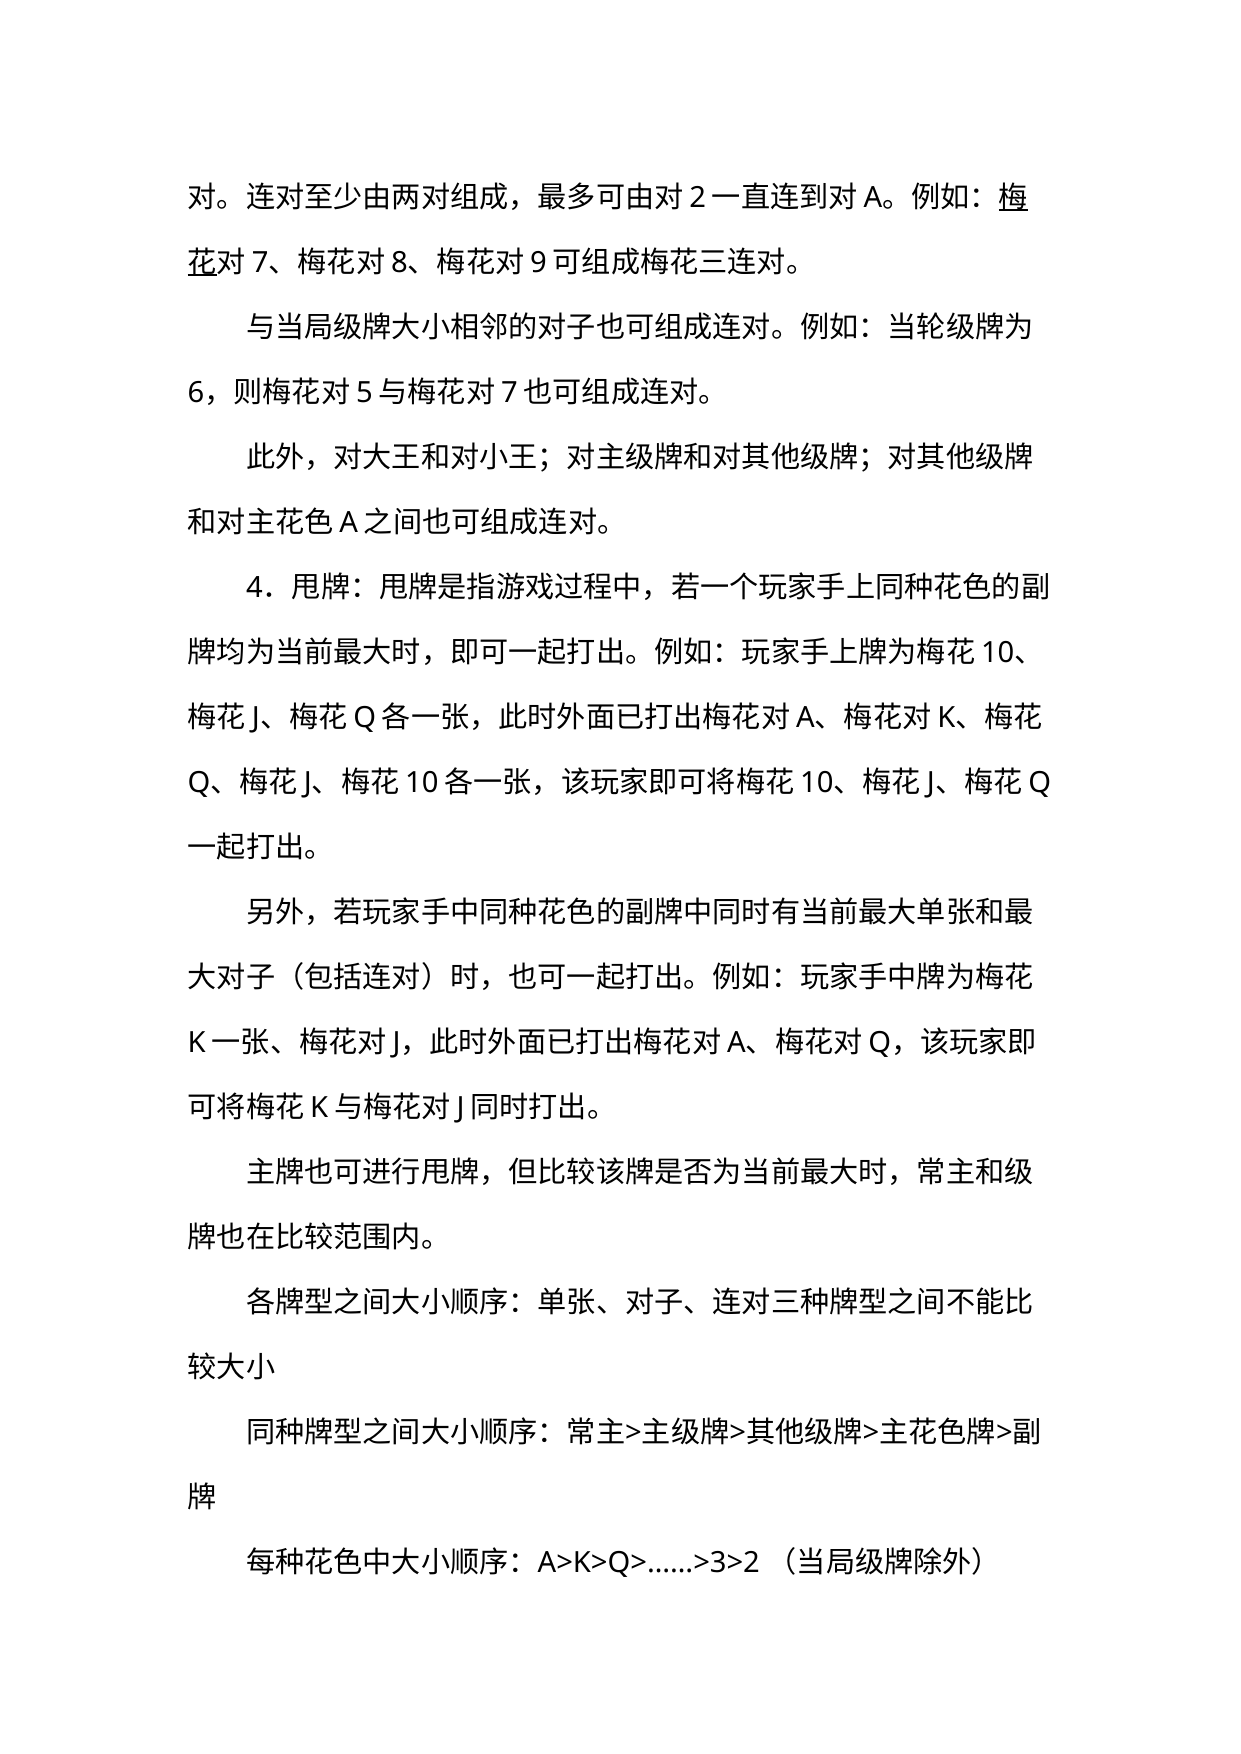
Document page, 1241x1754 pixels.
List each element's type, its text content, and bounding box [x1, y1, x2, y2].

text 同种牌型之间大小顺序：常主>主级牌>其他级牌>主花色牌>副牌 [187, 1397, 1053, 1527]
text 4．甩牌：甩牌是指游戏过程中，若一个玩家手上同种花色的副牌均为当前最大时，即可一起打出。例如：玩家手上牌为梅花10、梅花J、梅花Q各一张，此时外面已打出梅花对A、梅花对K、梅花Q、梅花J、梅花10各一张，该玩家即可将梅花10、梅花J、梅花Q一起打出。 [187, 552, 1053, 877]
text 每种花色中大小顺序：A>K>Q>……>3>2 （当局级牌除外） [187, 1527, 1053, 1592]
text 各牌型之间大小顺序：单张、对子、连对三种牌型之间不能比较大小 [187, 1267, 1053, 1397]
text 与当局级牌大小相邻的对子也可组成连对。例如：当轮级牌为6，则梅花对5与梅花对7也可组成连对。 [187, 292, 1053, 422]
text 此外，对大王和对小王；对主级牌和对其他级牌；对其他级牌和对主花色A之间也可组成连对。 [187, 422, 1053, 552]
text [187, 162, 1053, 292]
text 另外，若玩家手中同种花色的副牌中同时有当前最大单张和最大对子（包括连对）时，也可一起打出。例如：玩家手中牌为梅花K一张、梅花对J，此时外面已打出梅花对A、梅花对Q，该玩家即可将梅花K与梅花对J同时打出。 [187, 877, 1053, 1137]
text 主牌也可进行甩牌，但比较该牌是否为当前最大时，常主和级牌也在比较范围内。 [187, 1137, 1053, 1267]
